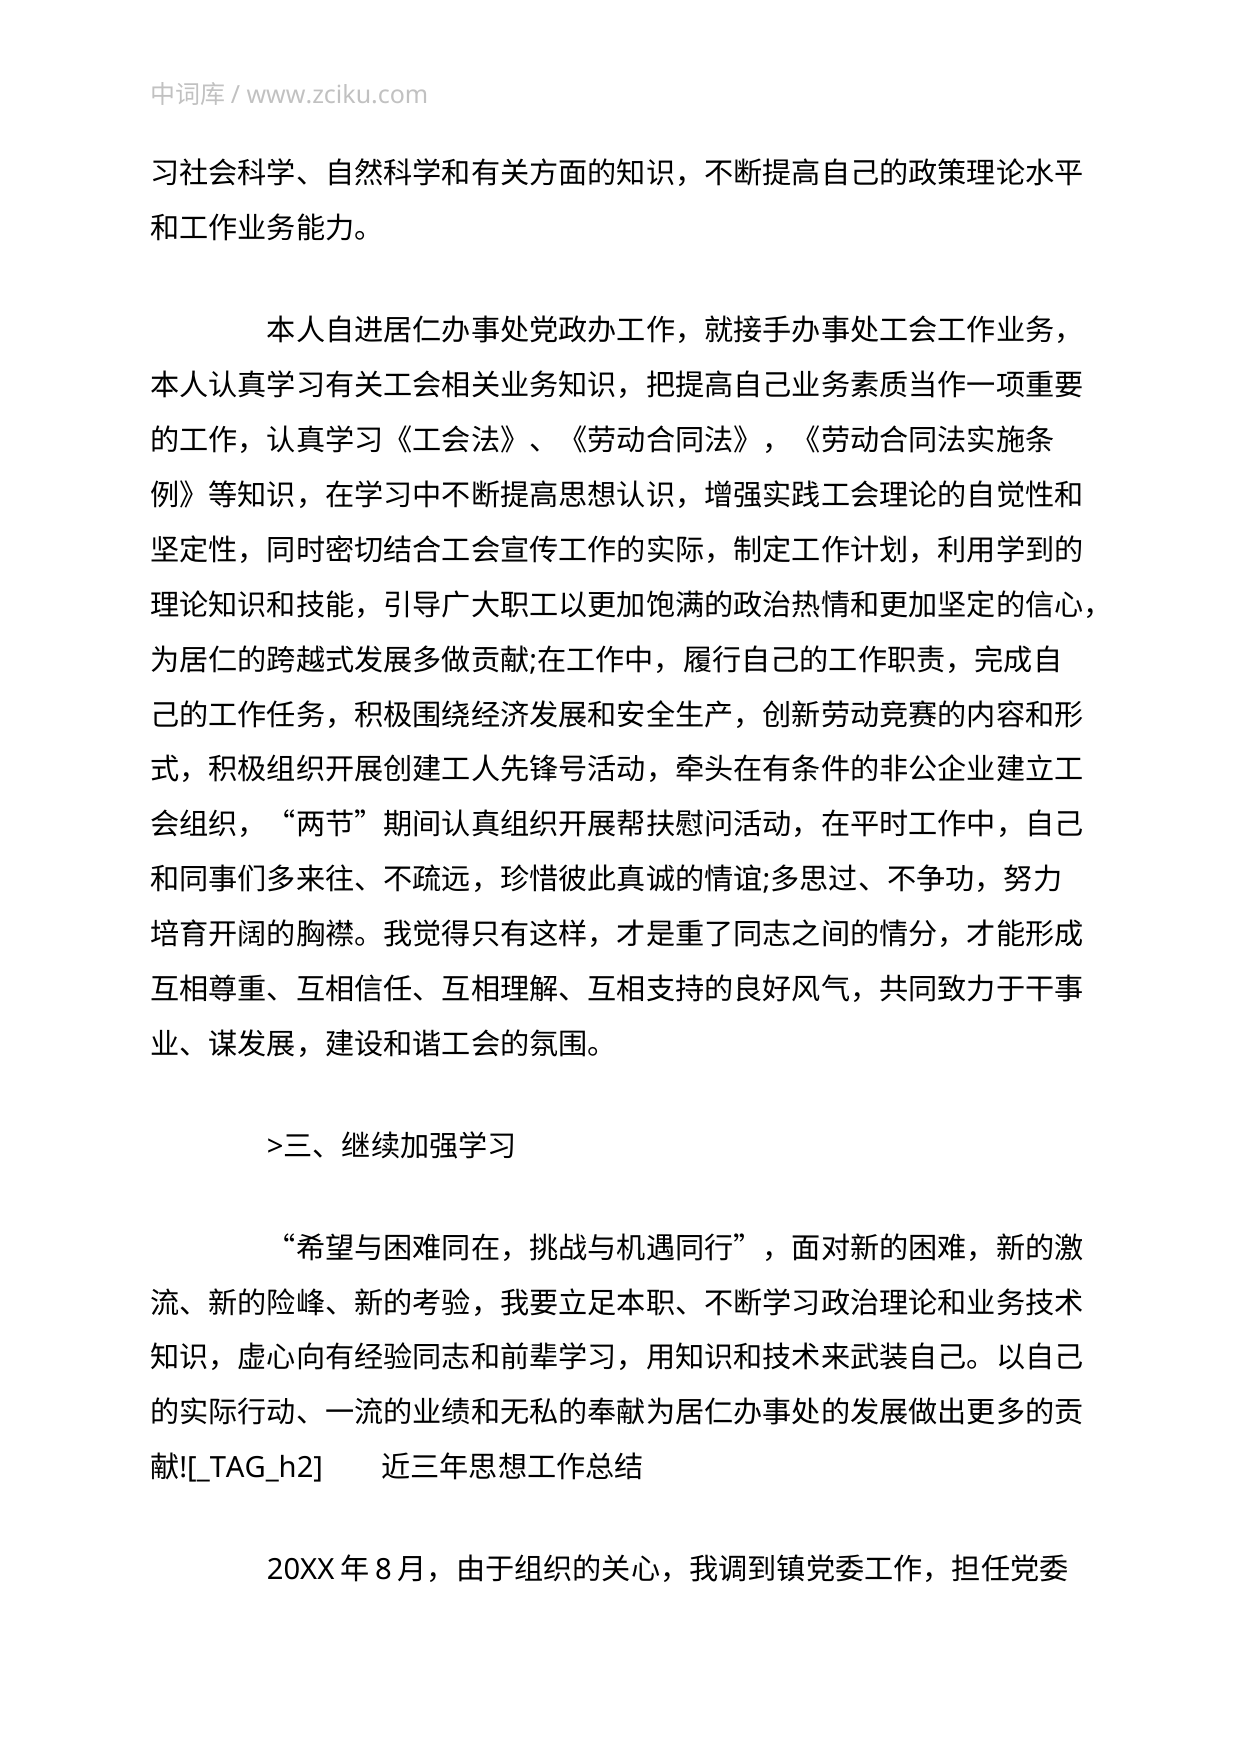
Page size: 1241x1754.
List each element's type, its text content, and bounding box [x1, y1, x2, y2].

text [150, 150, 1090, 247]
text 本人自进居仁办事处党政办工作，就接手办事处工会工作业务，本人认真学习有关工会相关业务知识，把提高自己业务素质当作一项重要的工作，认真学习《工会法》、《劳动合同法》，《劳动合同法实施条例》等知识，在学习中不断提高思想认识，增强实践工会理论的自觉性和坚定性，同时密切结合工会宣传工作的实际，制定工作计划，利用学到的理论知识和技能，引导广大职工以更加饱满的政治热情和更加坚定的信心，为居仁的跨越式发展多做贡献;在工作中，履行自己的工作职责，完成自己的工作任务，积极围绕经济发展和安全生产，创新劳动竞赛的内容和形式，积极组织开展创建工人先锋号活动，牵头在有条件的非公企业建立工会组织，“两节”期间认真组织开展帮扶慰问活动，在平时工作中，自己和同事们多来往、不疏远，珍惜彼此真诚的情谊;多思过、不争功，努力培育开阔的胸襟。我觉得只有这样，才是重了同志之间的情分，才能形成互相尊重、互相信任、互相理解、互相支持的良好风气，共同致力于干事业、谋发展，建设和谐工会的氛围。 [150, 307, 1090, 1063]
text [150, 1546, 1090, 1588]
text >三、继续加强学习 [150, 1122, 1090, 1165]
text “希望与困难同在，挑战与机遇同行”，面对新的困难，新的激流、新的险峰、新的考验，我要立足本职、不断学习政治理论和业务技术知识，虚心向有经验同志和前辈学习，用知识和技术来武装自己。以自己的实际行动、一流的业绩和无私的奉献为居仁办事处的发展做出更多的贡献![_TAG_h2] 近三年思想工作总结 [150, 1224, 1090, 1486]
